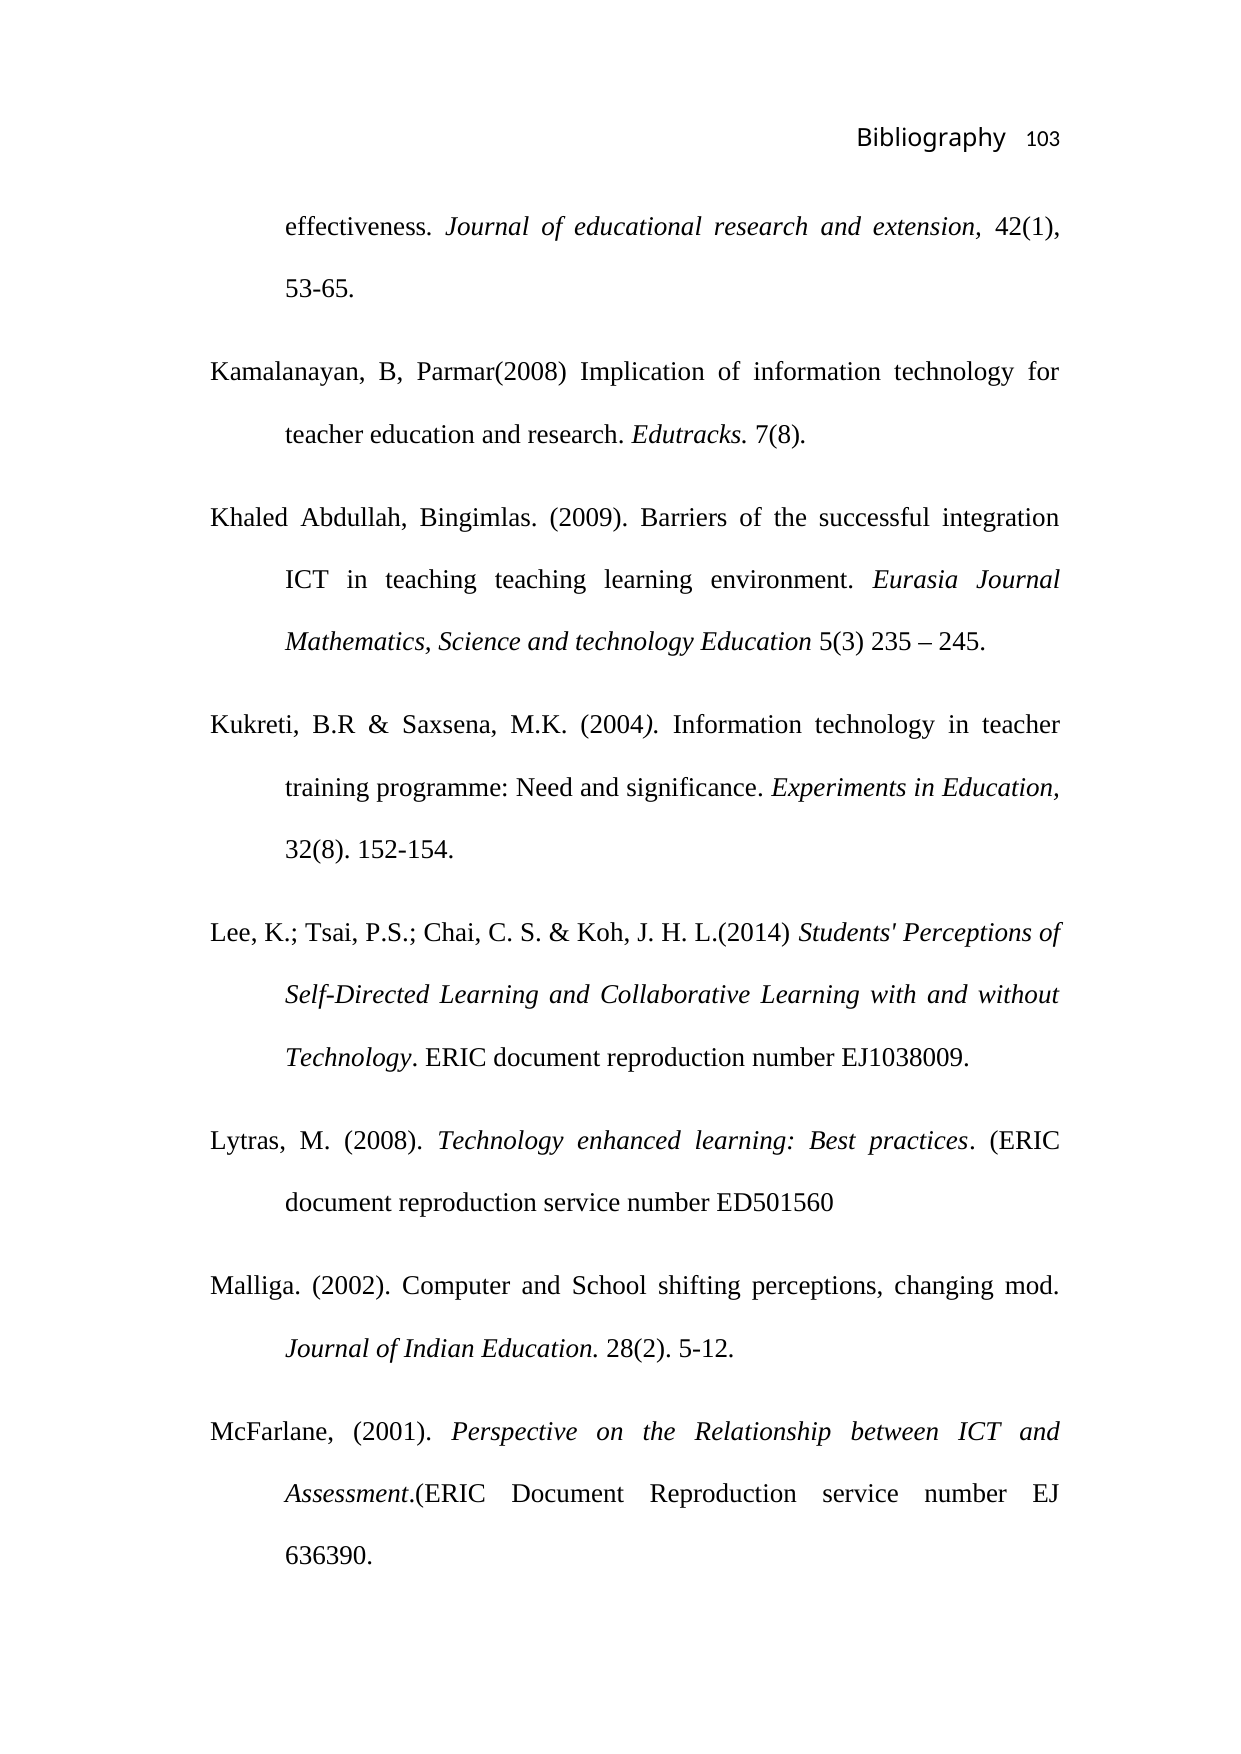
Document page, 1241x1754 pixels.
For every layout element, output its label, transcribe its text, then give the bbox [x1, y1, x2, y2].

text McFarlane, (2001). Perspective on the Relationship between ICT and Assessment.(ERIC Document Reproduction service number EJ 636390. [210, 1415, 1060, 1571]
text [210, 210, 1060, 303]
text Malliga. (2002). Computer and School shifting perceptions, changing mod. Journal of Indian Education. 28(2). 5-12. [210, 1269, 1060, 1363]
text Khaled Abdullah, Bingimlas. (2009). Barriers of the successful integration ICT in teaching teaching learning environment. Eurasia Journal Mathematics, Science and technology Education 5(3) 235 – 245. [210, 501, 1060, 657]
text Lee, K.; Tsai, P.S.; Chai, C. S. & Koh, J. H. L.(2014) Students' Perceptions of Self-Directed Learning and Collaborative Learning with and without Technology. ERIC document reproduction number EJ1038009. [210, 916, 1060, 1072]
text Kamalanayan, B, Parmar(2008) Implication of information technology for teacher education and research. Edutracks. 7(8). [210, 355, 1060, 449]
text Lytras, M. (2008). Technology enhanced learning: Best practices. (ERIC document reproduction service number ED501560 [210, 1124, 1060, 1217]
text Kukreti, B.R & Saxsena, M.K. (2004). Information technology in teacher training programme: Need and significance. Experiments in Education, 32(8). 152-154. [210, 708, 1060, 864]
